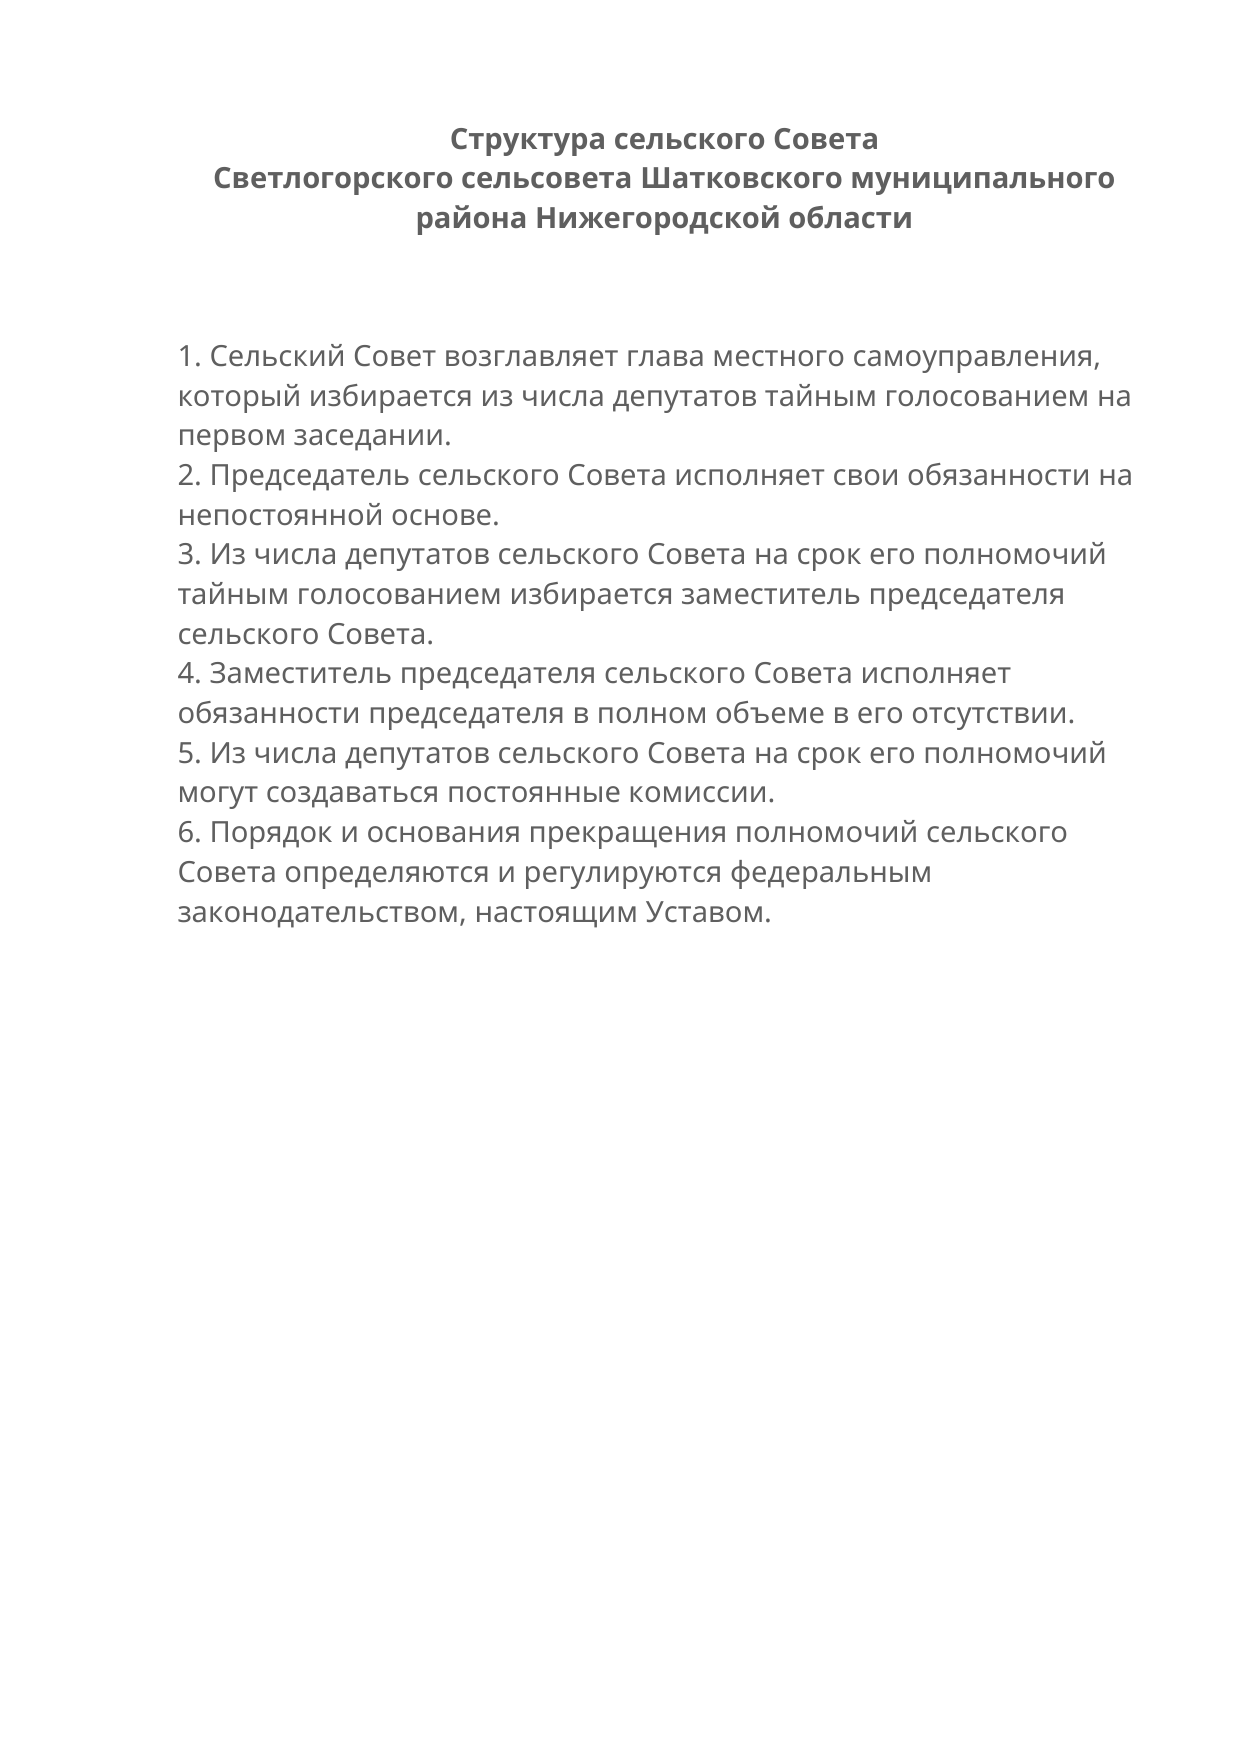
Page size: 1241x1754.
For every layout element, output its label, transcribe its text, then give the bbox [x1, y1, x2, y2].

text Структура сельского Совета [177, 118, 1152, 158]
text Светлогорского сельсовета Шатковского муниципального района Нижегородской области [177, 158, 1152, 237]
text 1. Сельский Совет возглавляет глава местного самоуправления, который избирается из числа депутатов тайным голосованием на первом заседании. 2. Председатель сельского Совета исполняет свои обязанности на непостоянной основе. 3. Из числа депутатов сельского Совета на срок его полномочий тайным голосованием избирается заместитель председателя сельского Совета. 4. Заместитель председателя сельского Совета исполняет обязанности председателя в полном объеме в его отсутствии. 5. Из числа депутатов сельского Совета на срок его полномочий могут создаваться постоянные комиссии. 6. Порядок и основания прекращения полномочий сельского Совета определяются и регулируются федеральным законодательством, настоящим Уставом. [177, 335, 1152, 931]
